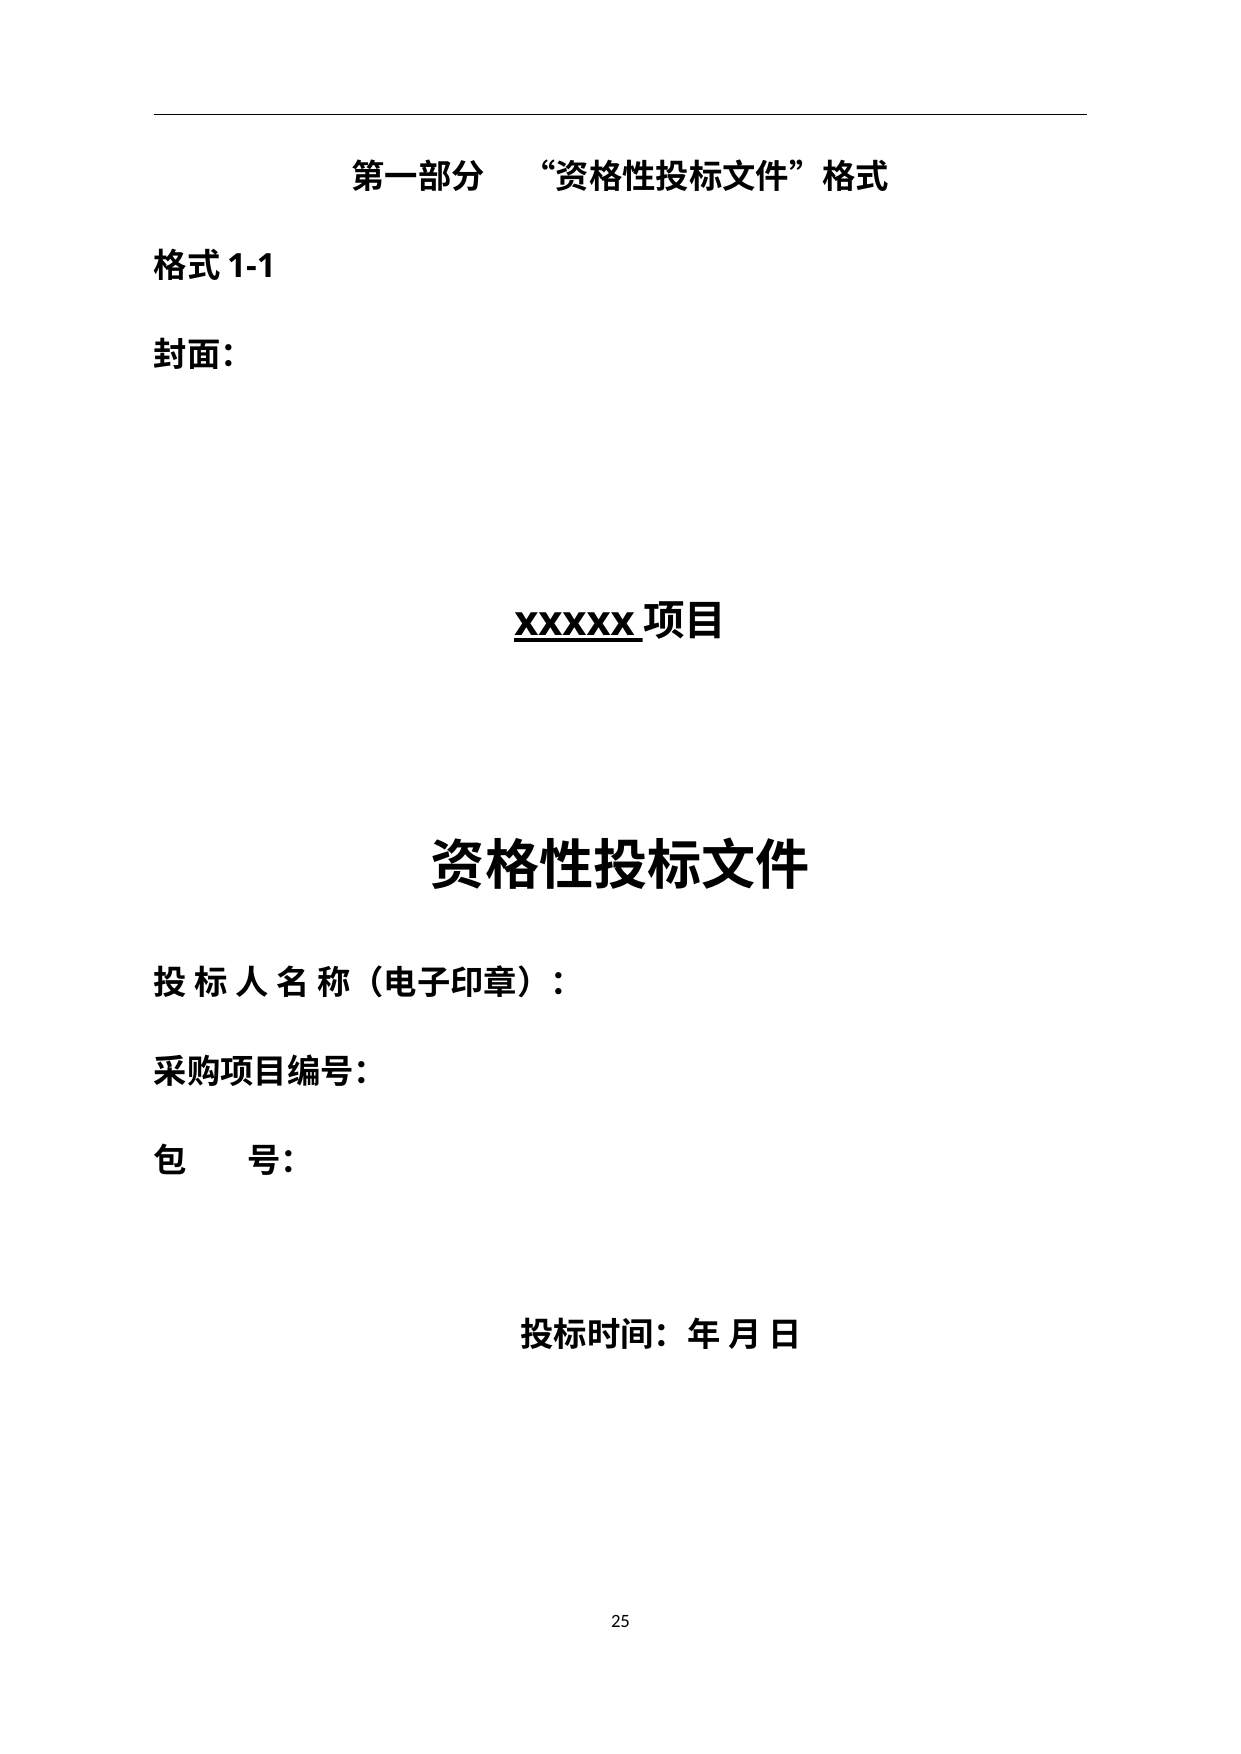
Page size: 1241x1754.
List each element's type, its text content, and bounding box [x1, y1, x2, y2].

text 包 号： [153, 1134, 1087, 1182]
text xxxxx项目 [153, 587, 1087, 647]
text 采购项目编号： [153, 1045, 1087, 1093]
text 投标时间：年 月 日 [153, 1307, 1087, 1356]
text 资格性投标文件 [153, 821, 1087, 900]
text 格式1-1 [153, 239, 1087, 287]
text 封面： [153, 328, 1087, 376]
text 投 标 人 名 称（电子印章）： [153, 956, 1087, 1004]
text 第一部分 “资格性投标文件”格式 [153, 150, 1087, 198]
